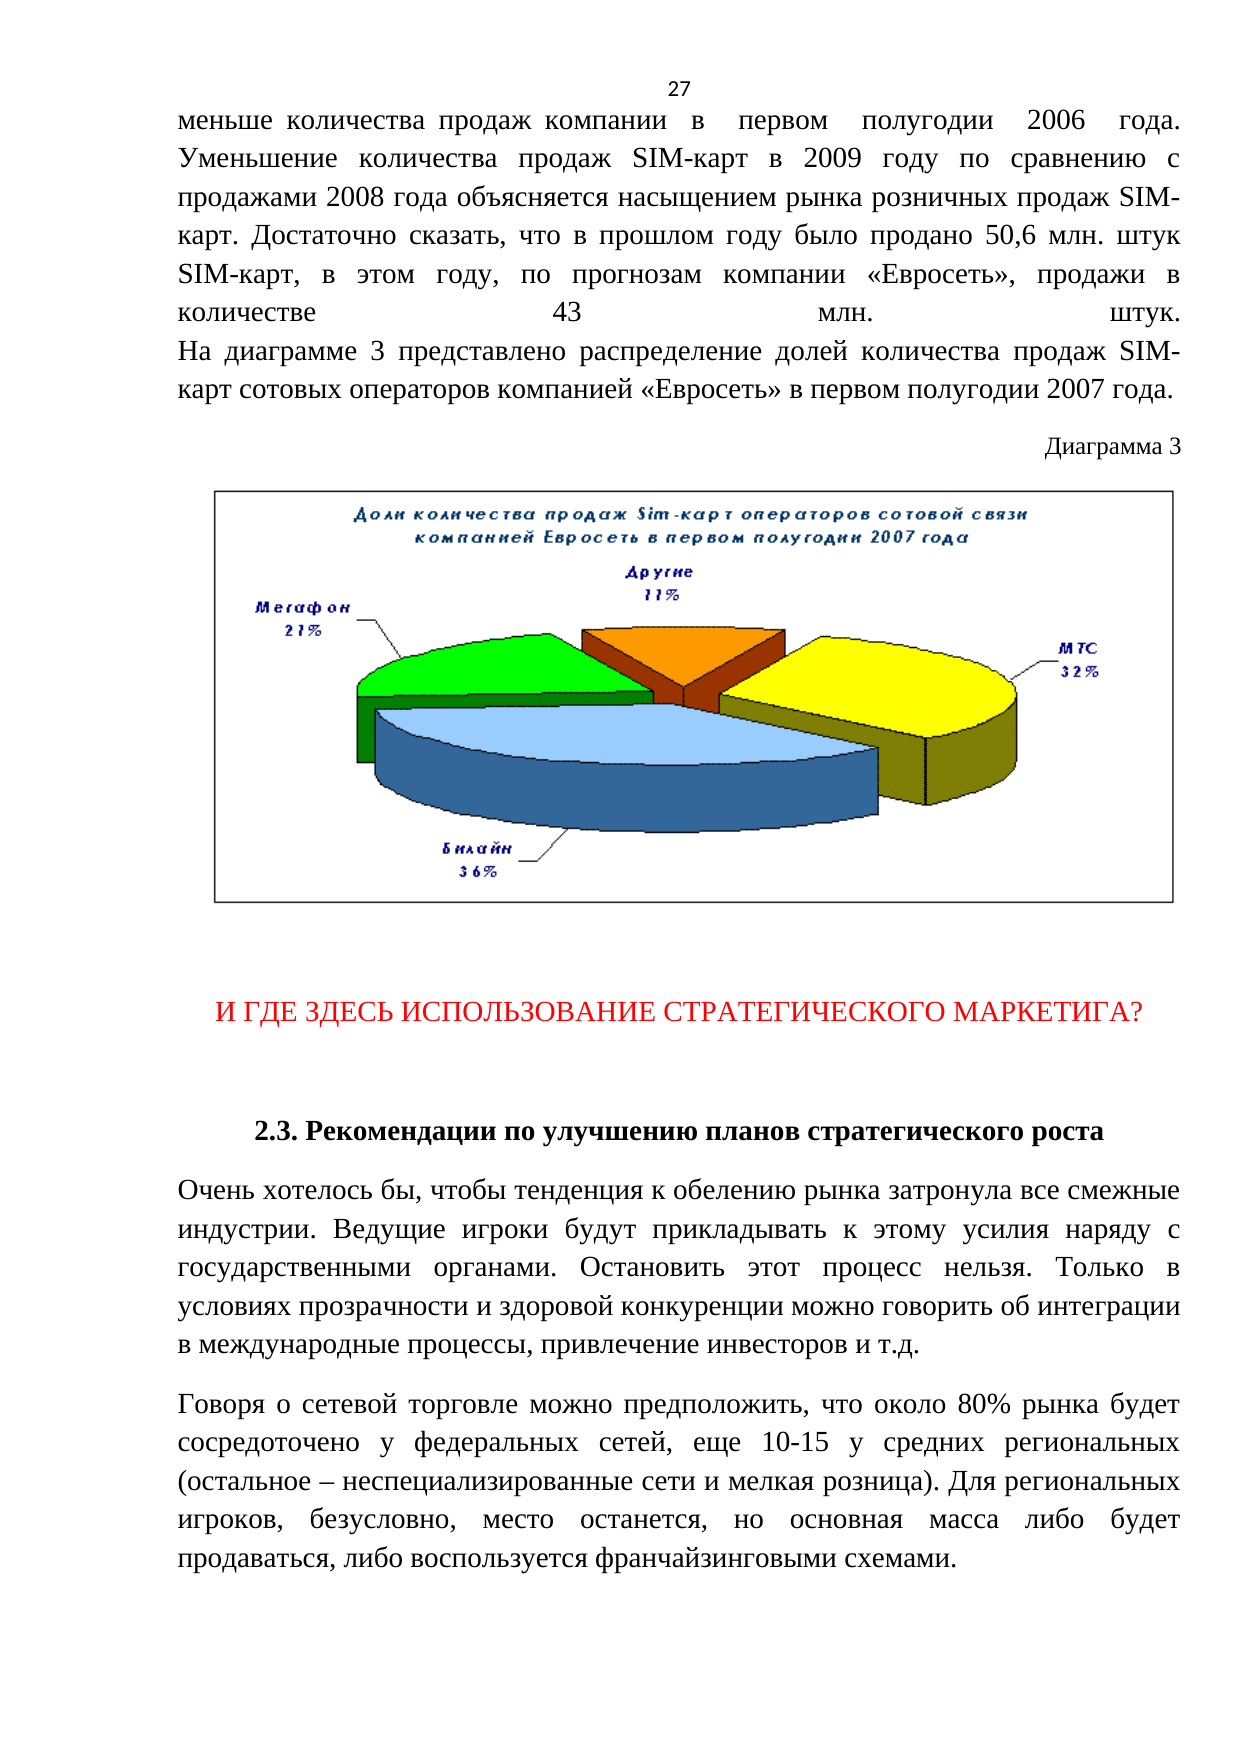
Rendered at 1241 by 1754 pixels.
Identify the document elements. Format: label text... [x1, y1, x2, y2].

text Диаграмма 3 [177, 431, 1181, 460]
text И ГДЕ ЗДЕСЬ ИСПОЛЬЗОВАНИЕ СТРАТЕГИЧЕСКОГО МАРКЕТИГА? [177, 994, 1181, 1028]
text Очень хотелось бы, чтобы тенденция к обелению рынка затронула все смежные индустрии. Ведущие игроки будут прикладывать к этому усилия наряду с государственными органами. Остановить этот процесс нельзя. Только в условиях прозрачности и здоровой конкуренции можно говорить об интеграции в международные процессы, привлечение инвесторов и т.д. [177, 1172, 1181, 1360]
picture [206, 484, 1182, 910]
text Говоря о сетевой торговле можно предположить, что около 80% рынка будет сосредоточено у федеральных сетей, еще 10-15 у средних региональных (остальное – неспециализированные сети и мелкая розница). Для региональных игроков, безусловно, место останется, но основная масса либо будет продаваться, либо воспользуется франчайзинговыми схемами. [177, 1386, 1181, 1574]
text 2.3. Рекомендации по улучшению планов стратегического роста [177, 1113, 1181, 1147]
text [177, 102, 1181, 405]
